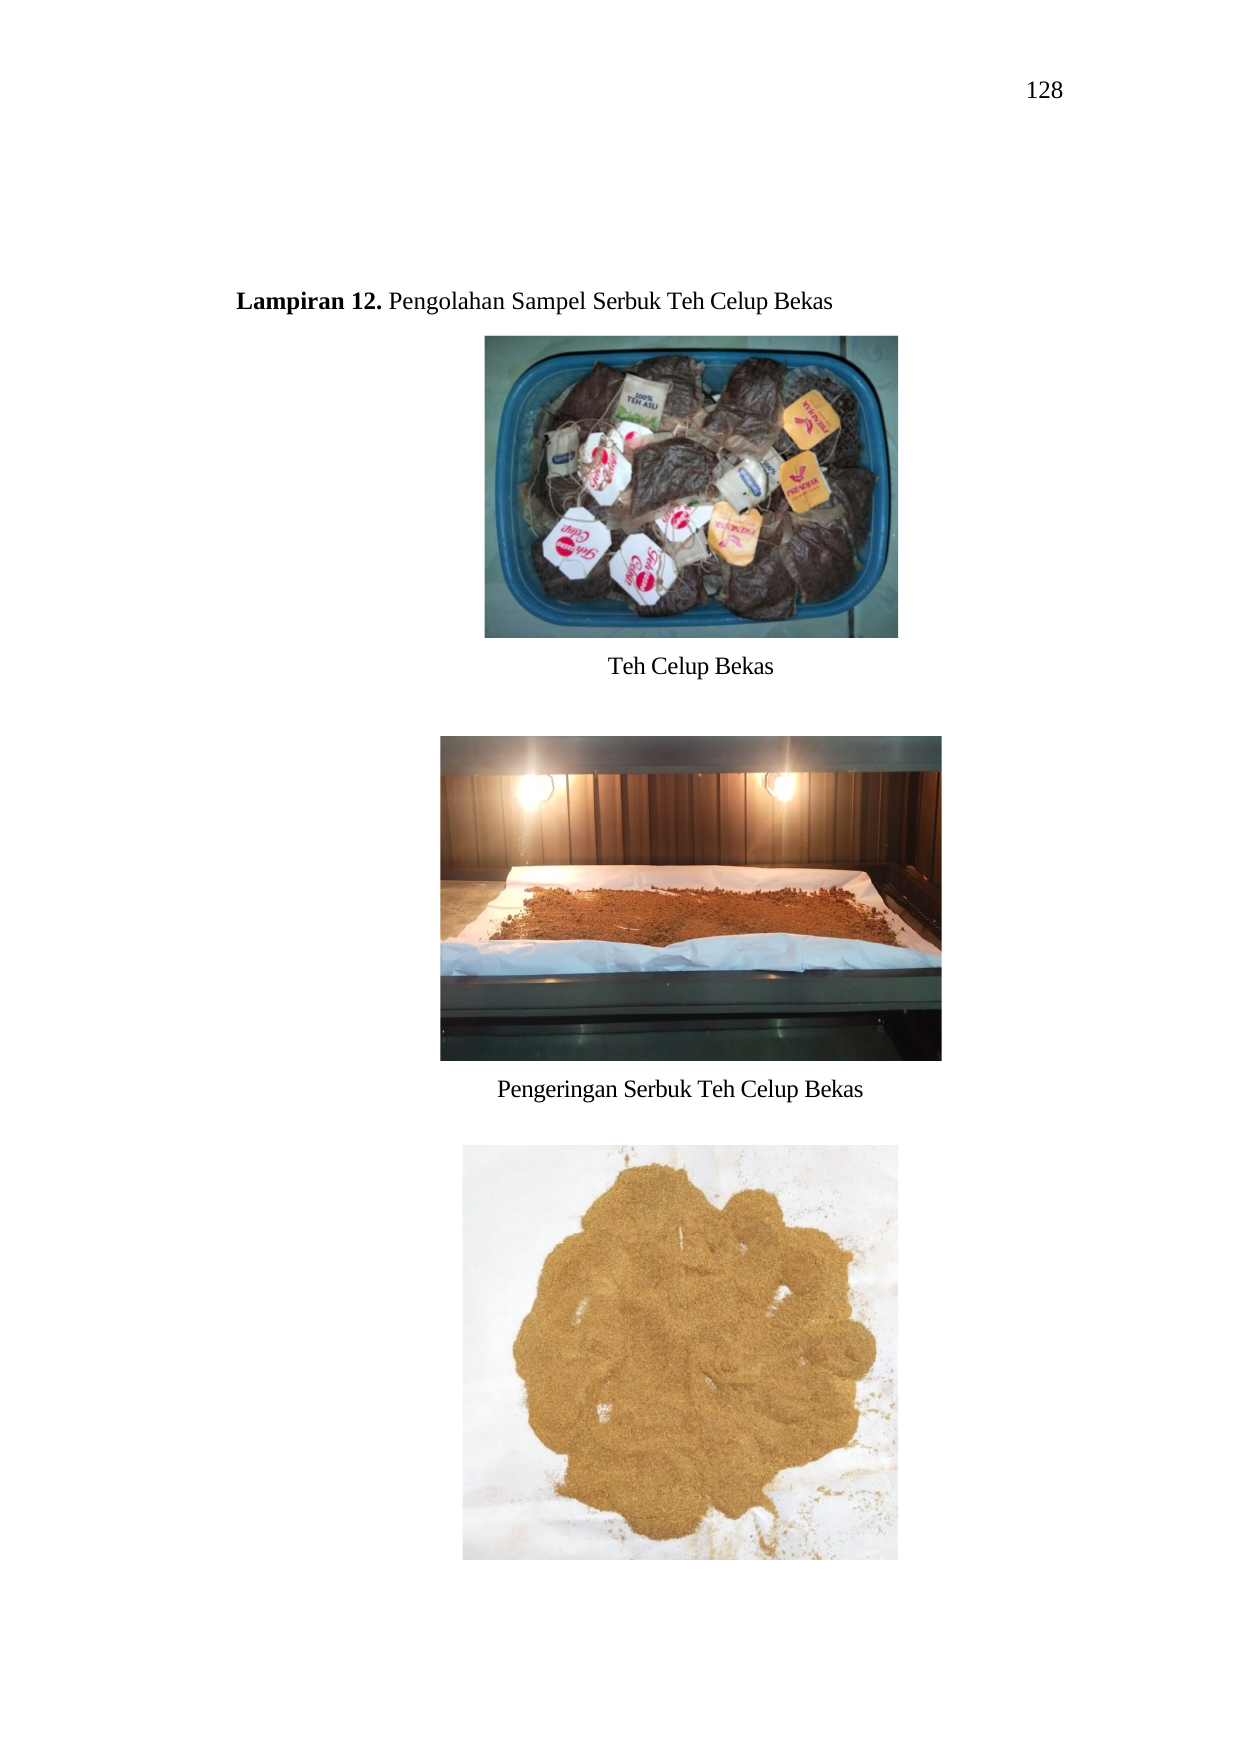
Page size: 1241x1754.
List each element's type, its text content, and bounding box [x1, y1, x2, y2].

text Lampiran 12. Pengolahan Sampel Serbuk Teh Celup Bekas [236, 286, 1063, 314]
picture [440, 736, 942, 1061]
picture [484, 336, 899, 638]
picture [462, 1145, 899, 1560]
text Teh Celup Bekas [319, 651, 1063, 680]
text Pengeringan Serbuk Teh Celup Bekas [298, 1074, 1063, 1103]
